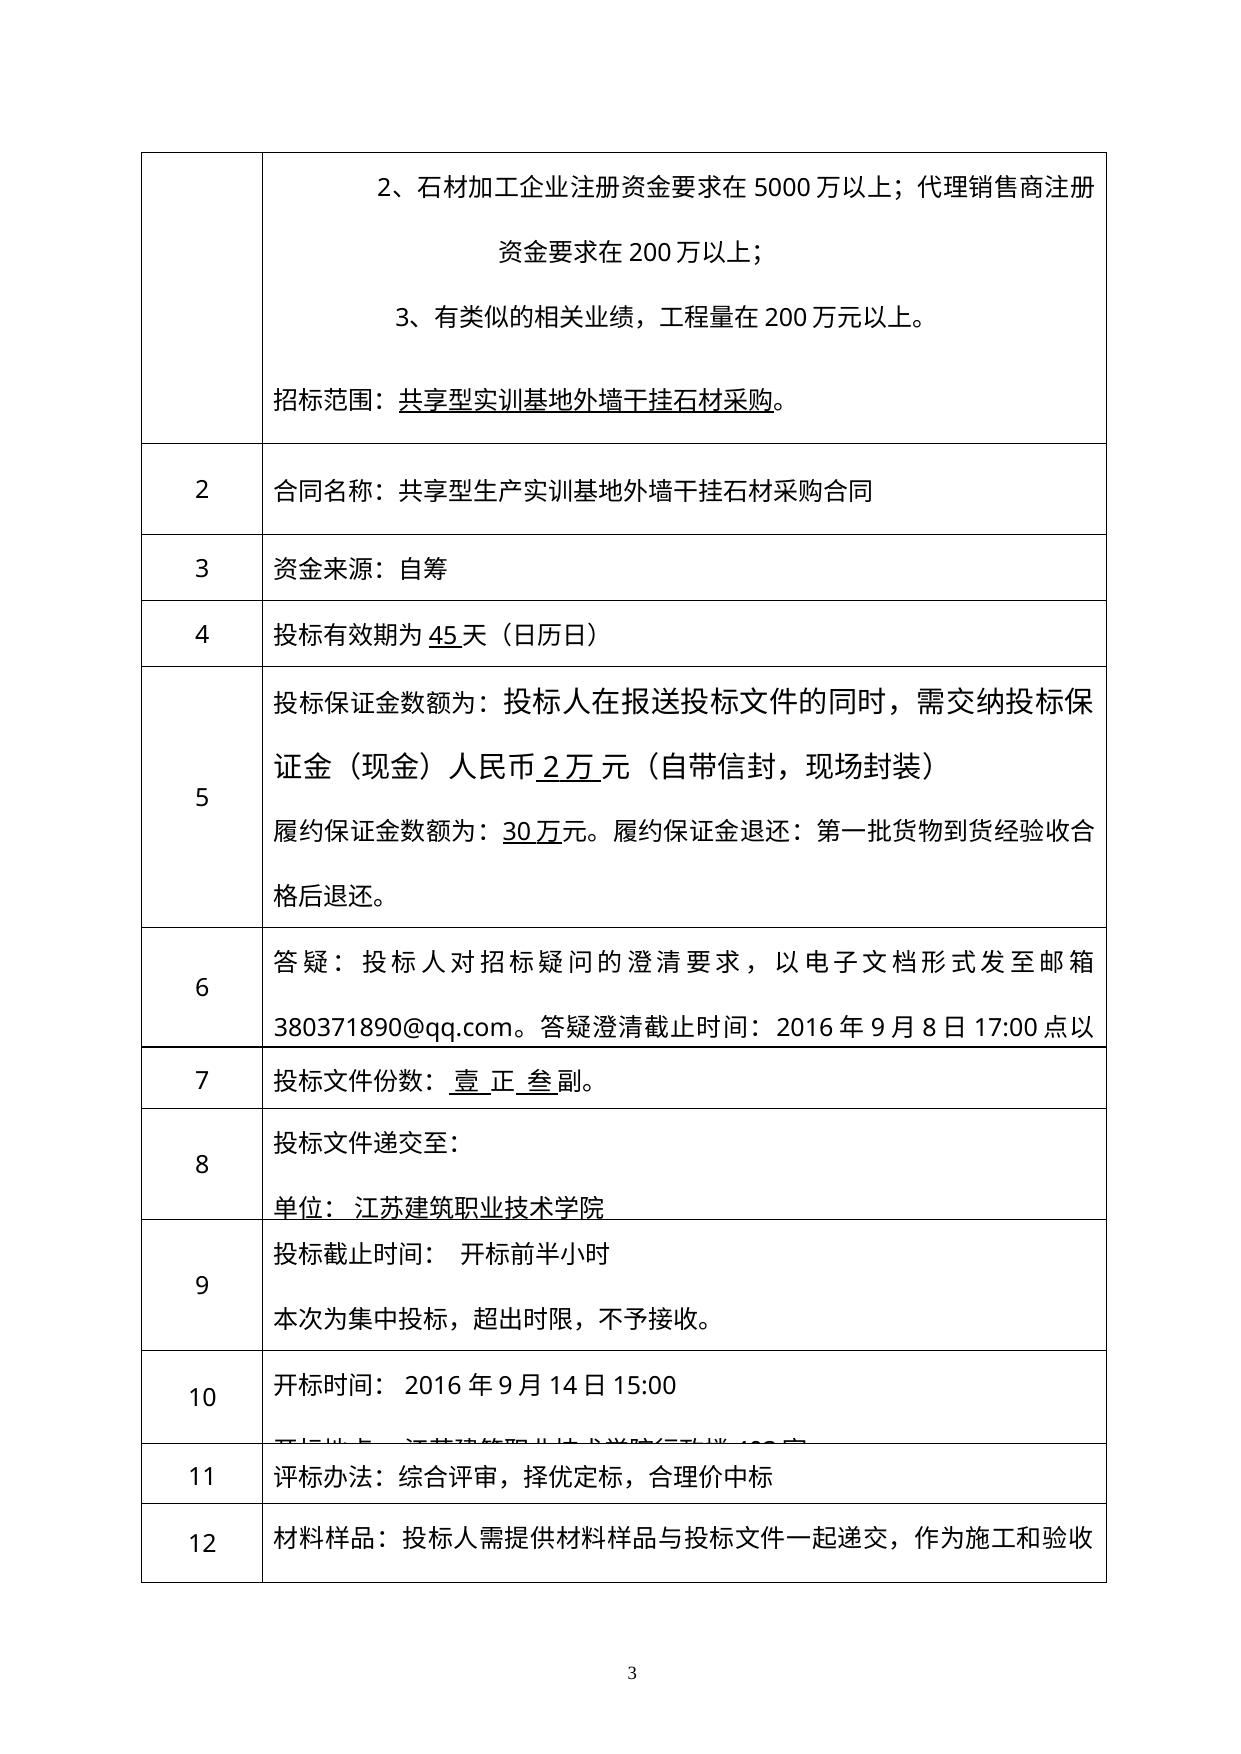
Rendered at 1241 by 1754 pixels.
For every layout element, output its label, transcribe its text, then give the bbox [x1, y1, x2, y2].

table_cell 1 [142, 153, 262, 443]
table_cell 投标截止时间： 开标前半小时 本次为集中投标，超出时限，不予接收。 [263, 1220, 1106, 1350]
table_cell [263, 153, 1106, 443]
table_cell 评标办法：综合评审，择优定标，合理价中标 [263, 1444, 1106, 1503]
table_cell 6 [142, 928, 262, 1046]
table_cell 投标文件递交至： 单位： 江苏建筑职业技术学院 地址： 行政楼403室 [263, 1109, 1106, 1219]
table_cell 材料样品：投标人需提供材料样品与投标文件一起递交，作为施工和验收的比对依据。 [263, 1504, 1106, 1582]
table_cell 投标文件份数： 壹 正 叁 副。 [263, 1048, 1106, 1108]
table_cell 5 [142, 667, 262, 927]
table_cell 10 [142, 1351, 262, 1442]
table_cell 开标时间： 2016 年9 月14日15:00 开标地点： 江苏建筑职业技术学院行政楼403室 [263, 1351, 1106, 1442]
table_cell 7 [142, 1048, 262, 1108]
table_cell 9 [142, 1220, 262, 1350]
table_cell 12 [142, 1504, 262, 1582]
table_cell 4 [142, 601, 262, 666]
table_cell 投标保证金数额为：投标人在报送投标文件的同时，需交纳投标保证金（现金）人民币 2万 元（自带信封，现场封装） 履约保证金数额为：30万元。履约保证金退还：第一批货物到货经验收合格后退还。 [263, 667, 1106, 927]
table_cell 11 [142, 1444, 262, 1503]
table_cell 8 [142, 1109, 262, 1219]
table_cell 2 [142, 444, 262, 534]
table_cell 资金来源：自筹 [263, 535, 1106, 600]
table_cell 答疑：投标人对招标疑问的澄清要求，以电子文档形式发至邮箱380371890@qq.com。答疑澄清截止时间：2016年9月8日17:00点以前 答疑电话：13505210550 0516-83889015 联系人：刘老师 [263, 928, 1106, 1046]
table_cell 合同名称：共享型生产实训基地外墙干挂石材采购合同 [263, 444, 1106, 534]
table_cell 3 [142, 535, 262, 600]
table_cell 投标有效期为45天（日历日） [263, 601, 1106, 666]
